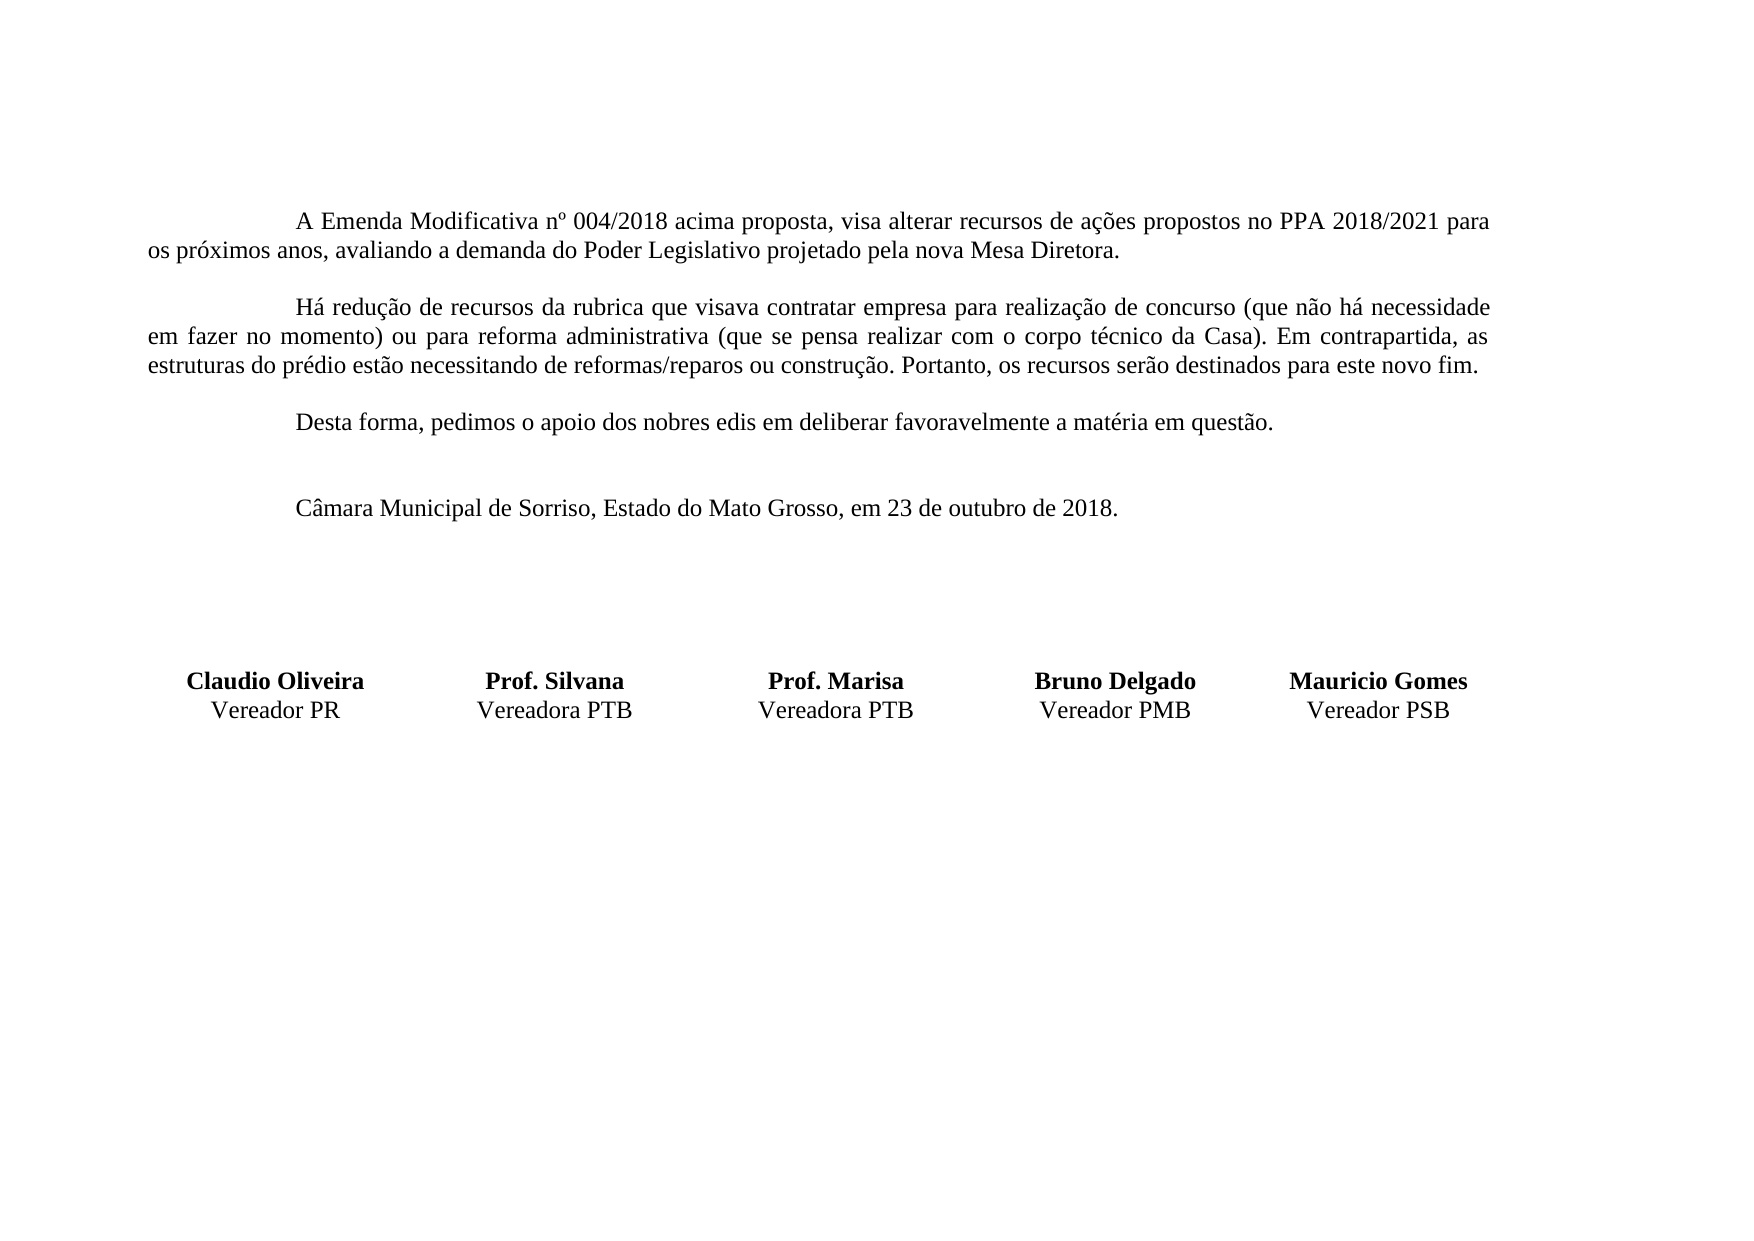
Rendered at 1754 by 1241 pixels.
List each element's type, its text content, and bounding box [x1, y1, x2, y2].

text A Emenda Modificativa nº 004/2018 acima proposta, visa alterar recursos de ações propostos no PPA 2018/2021 para os próximos anos, avaliando a demanda do Poder Legislativo projetado pela nova Mesa Diretora. [148, 206, 1491, 263]
text Câmara Municipal de Sorriso, Estado do Mato Grosso, em 23 de outubro de 2018. [148, 493, 1491, 522]
table_header Bruno Delgado Vereador PMB [976, 666, 1254, 723]
table_header Prof. Marisa Vereadora PTB [695, 666, 976, 723]
table_header Mauricio Gomes Vereador PSB [1254, 666, 1503, 723]
table_header Prof. Silvana Vereadora PTB [414, 666, 695, 723]
table_header Claudio Oliveira Vereador PR [136, 666, 414, 723]
text Há redução de recursos da rubrica que visava contratar empresa para realização de concurso (que não há necessidade em fazer no momento) ou para reforma administrativa (que se pensa realizar com o corpo técnico da Casa). Em contrapartida, as estruturas do prédio estão necessitando de reformas/reparos ou construção. Portanto, os recursos serão destinados para este novo fim. [148, 292, 1491, 378]
text Desta forma, pedimos o apoio dos nobres edis em deliberar favoravelmente a matéria em questão. [148, 407, 1491, 436]
